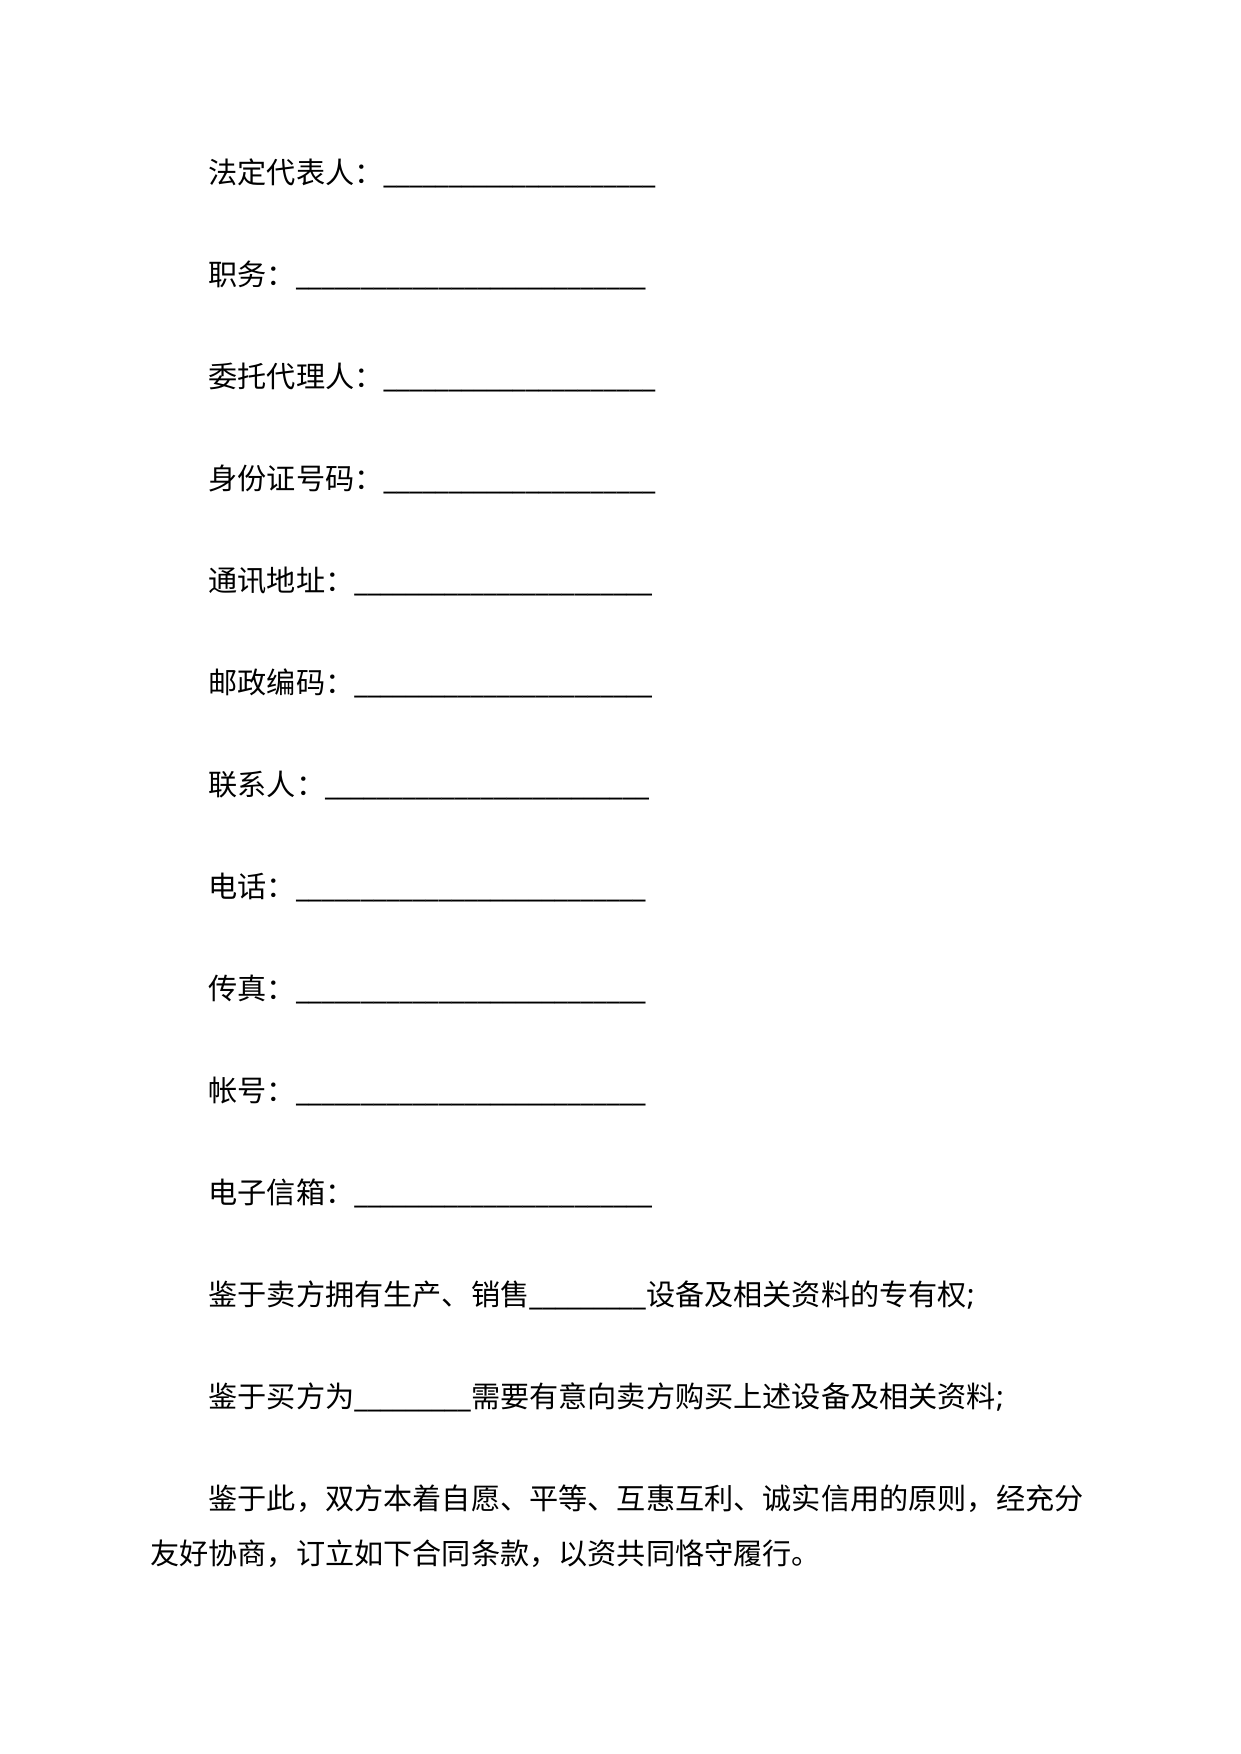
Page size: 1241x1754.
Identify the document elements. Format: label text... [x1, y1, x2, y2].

text 传真：___________________________ [150, 966, 1090, 1008]
text 委托代理人：_____________________ [150, 354, 1090, 396]
text 身份证号码：_____________________ [150, 456, 1090, 498]
text 通讯地址：_______________________ [150, 558, 1090, 600]
text 邮政编码：_______________________ [150, 660, 1090, 702]
text 鉴于卖方拥有生产、销售_________设备及相关资料的专有权; [150, 1272, 1090, 1314]
text 联系人：_________________________ [150, 762, 1090, 804]
text 电话：___________________________ [150, 864, 1090, 906]
text 法定代表人：_____________________ [150, 150, 1090, 192]
text 电子信箱：_______________________ [150, 1170, 1090, 1212]
text 鉴于此，双方本着自愿、平等、互惠互利、诚实信用的原则，经充分友好协商，订立如下合同条款，以资共同恪守履行。 [150, 1476, 1090, 1573]
text 鉴于买方为_________需要有意向卖方购买上述设备及相关资料; [150, 1374, 1090, 1416]
text 帐号：___________________________ [150, 1068, 1090, 1110]
text 职务：___________________________ [150, 252, 1090, 294]
